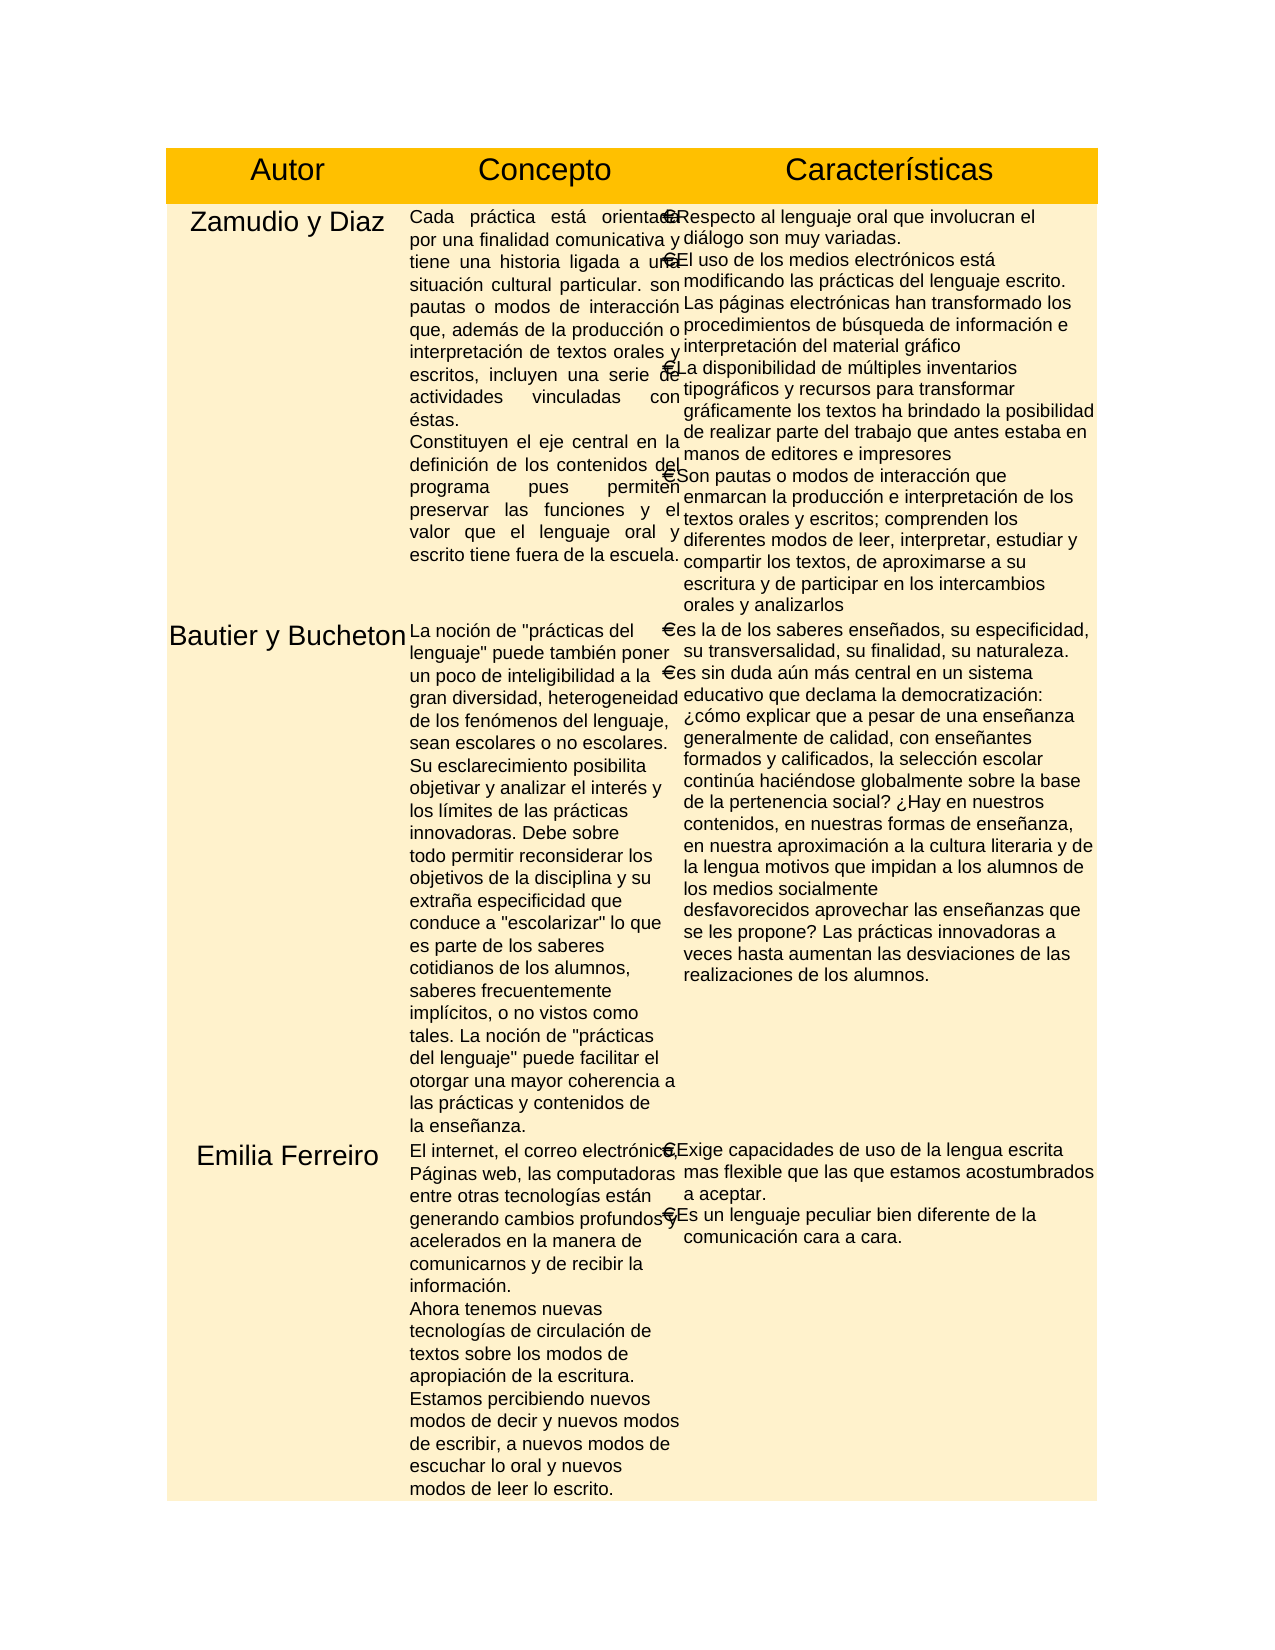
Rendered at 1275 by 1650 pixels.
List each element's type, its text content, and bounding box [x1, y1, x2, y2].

table_header Características [682, 149, 1096, 202]
table_header Autor [168, 149, 407, 202]
table_cell Zamudio y Diaz [167, 204, 408, 617]
table_cell • Respecto al lenguaje oral que involucran el diálogo son muy variadas. • El uso de los medios electrónicos está modificando las prácticas del lenguaje escrito. Las páginas electrónicas han transformado los procedimientos de búsqueda de información e interpretación del material gráfico • La disponibilidad de múltiples inventarios tipográficos y recursos para transformar gráficamente los textos ha brindado la posibilidad de realizar parte del trabajo que antes estaba en manos de editores e impresores • Son pautas o modos de interacción que enmarcan la producción e interpretación de los textos orales y escritos; comprenden los diferentes modos de leer, interpretar, estudiar y compartir los textos, de aproximarse a su escritura y de participar en los intercambios orales y analizarlos [682, 204, 1097, 617]
table_cell Cada práctica está orientada por una finalidad comunicativa y tiene una historia ligada a una situación cultural particular. son pautas o modos de interacción que, además de la producción o interpretación de textos orales y escritos, incluyen una serie de actividades vinculadas con éstas. Constituyen el eje central en la definición de los contenidos del programa pues permiten preservar las funciones y el valor que el lenguaje oral y escrito tiene fuera de la escuela. [408, 204, 682, 617]
table_cell La noción de "prácticas del lenguaje" puede también poner un poco de inteligibilidad a la gran diversidad, heterogeneidad de los fenómenos del lenguaje, sean escolares o no escolares. Su esclarecimiento posibilita objetivar y analizar el interés y los límites de las prácticas innovadoras. Debe sobre todo permitir reconsiderar los objetivos de la disciplina y su extraña especificidad que conduce a "escolarizar" lo que es parte de los saberes cotidianos de los alumnos, saberes frecuentemente implícitos, o no vistos como tales. La noción de "prácticas del lenguaje" puede facilitar el otorgar una mayor coherencia a las prácticas y contenidos de la enseñanza. [408, 617, 682, 1138]
table_cell Bautier y Bucheton [167, 617, 408, 1138]
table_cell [682, 1138, 1097, 1501]
table_header Concepto [409, 149, 681, 202]
table_cell Emilia Ferreiro [167, 1138, 408, 1501]
table_cell • es la de los saberes enseñados, su especificidad, su transversalidad, su finalidad, su naturaleza. • es sin duda aún más central en un sistema educativo que declama la democratización: ¿cómo explicar que a pesar de una enseñanza generalmente de calidad, con enseñantes formados y calificados, la selección escolar continúa haciéndose globalmente sobre la base de la pertenencia social? ¿Hay en nuestros contenidos, en nuestras formas de enseñanza, en nuestra aproximación a la cultura literaria y de la lengua motivos que impidan a los alumnos de los medios socialmente desfavorecidos aprovechar las enseñanzas que se les propone? Las prácticas innovadoras a veces hasta aumentan las desviaciones de las realizaciones de los alumnos. [682, 617, 1097, 1138]
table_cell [408, 1138, 682, 1501]
